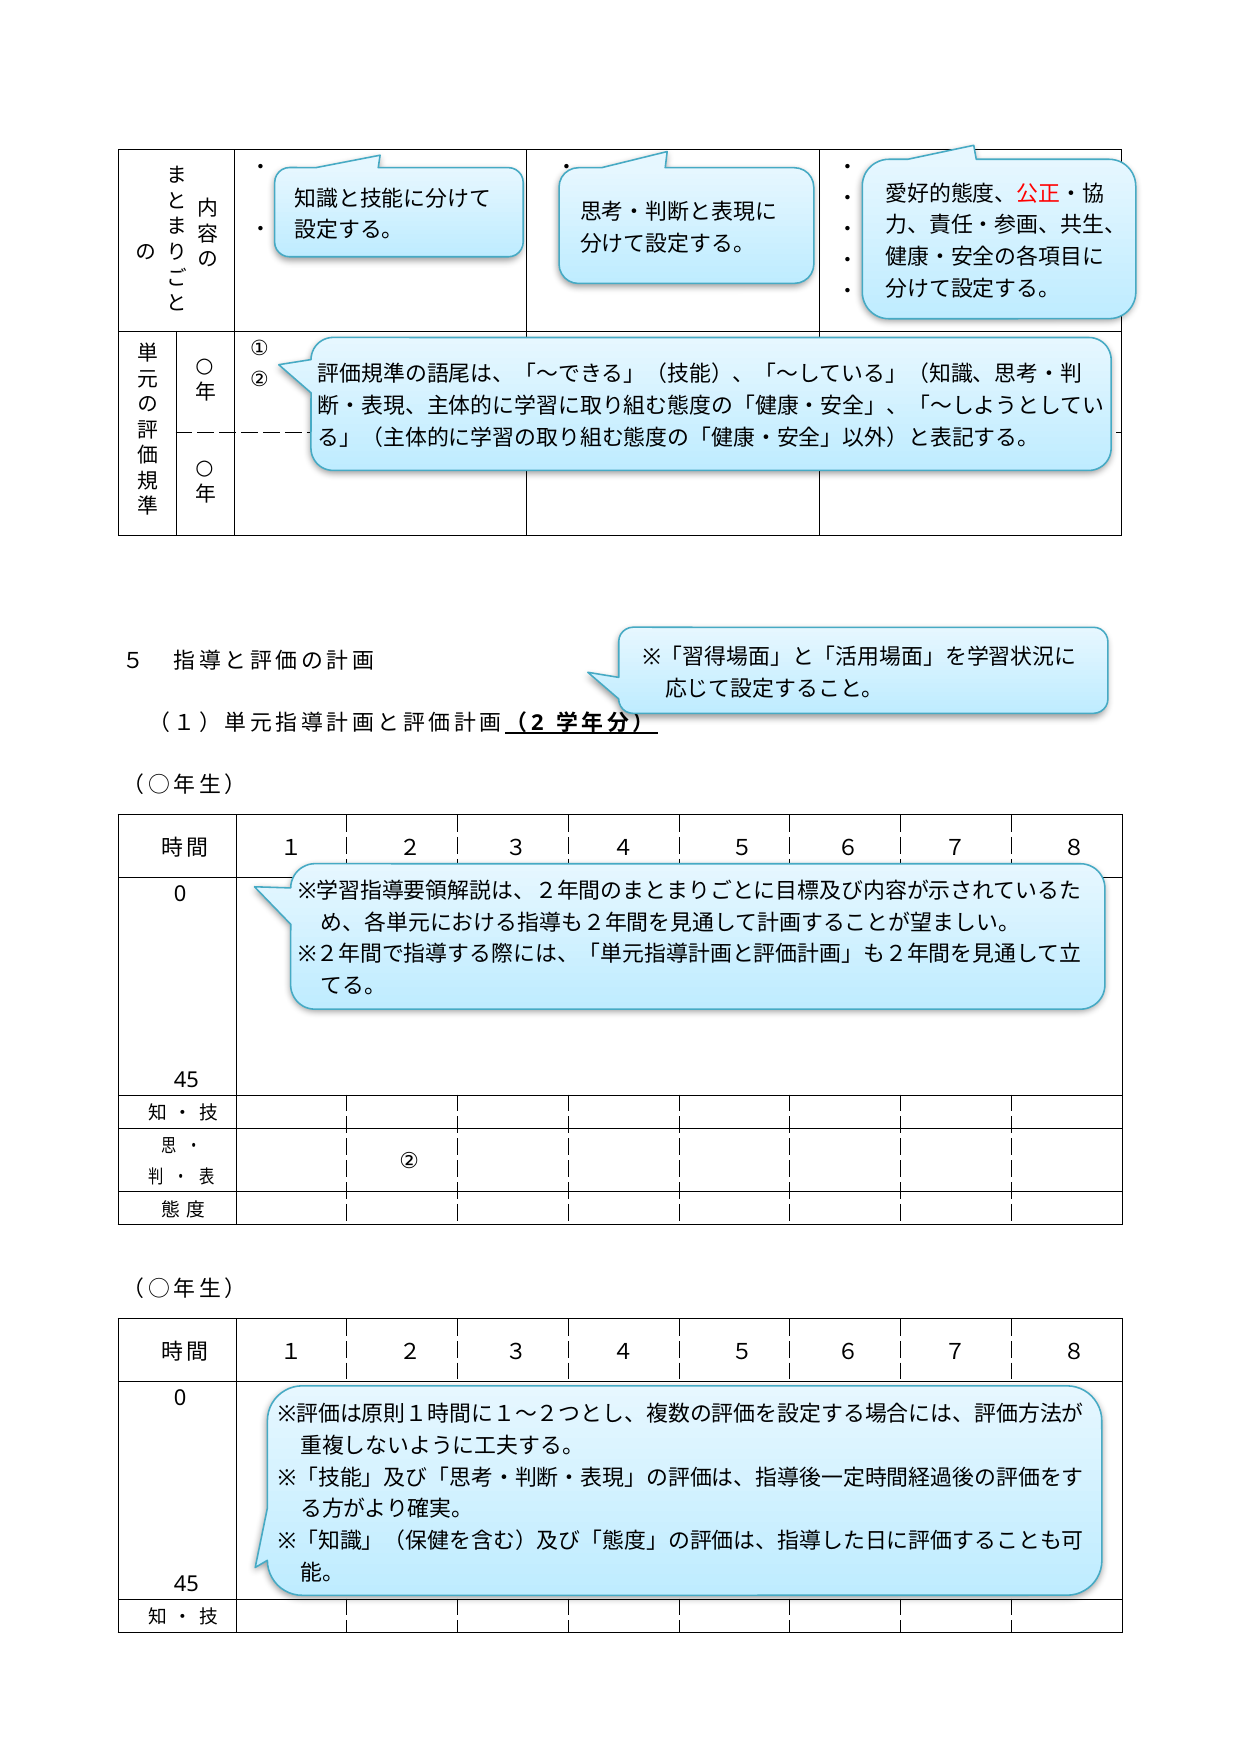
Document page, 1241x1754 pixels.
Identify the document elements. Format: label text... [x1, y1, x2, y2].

table_header ７ [900, 1319, 1011, 1381]
table_cell [679, 1192, 790, 1224]
table_cell ○年 [177, 432, 234, 534]
table_cell [790, 1129, 900, 1191]
table_cell 思・判・表 [119, 1129, 236, 1191]
table_cell 態度 [119, 1192, 236, 1224]
table_cell [790, 1192, 900, 1224]
table_header ８ [1011, 815, 1122, 877]
table_cell [235, 432, 526, 534]
table_cell ② [347, 1129, 457, 1191]
table_header ４ [568, 815, 679, 861]
table_cell [820, 332, 1121, 432]
table_cell ・ ・ [527, 150, 819, 331]
text ５ 指導と評価の計画 [122, 628, 622, 690]
table_cell [237, 1096, 347, 1128]
table_header ２ [347, 815, 457, 861]
table_cell [458, 1096, 568, 1128]
table_cell ○年 [177, 332, 234, 432]
table_cell ① ② [235, 332, 526, 432]
table_cell [679, 1129, 790, 1191]
table_cell [1011, 1129, 1122, 1191]
table_cell [900, 1192, 1011, 1224]
table_cell [1011, 1600, 1122, 1632]
table_cell [237, 878, 1122, 1094]
table_cell 知・技 [119, 1096, 236, 1128]
table_cell [900, 1096, 1011, 1128]
table_cell [568, 1604, 679, 1632]
table_cell [458, 1604, 568, 1632]
table_cell [237, 1192, 347, 1224]
table_header １ [237, 1319, 347, 1381]
table_cell [1011, 1096, 1122, 1128]
table_cell 内容の まとまりごとの 評価規準 [119, 150, 234, 331]
table_header ５ [679, 815, 790, 861]
text （１）単元指導計画と評価計画（2学年分） [122, 690, 1118, 752]
table_header １ [237, 815, 347, 877]
table_cell [900, 1603, 1011, 1632]
table_cell [347, 1096, 457, 1128]
table_cell [790, 1604, 900, 1632]
table_cell [790, 1096, 900, 1128]
table_cell [900, 1129, 1011, 1191]
table_cell [458, 1192, 568, 1224]
table_header ３ [458, 1319, 568, 1381]
table_cell [347, 1604, 457, 1632]
table_cell [568, 1192, 679, 1224]
table_cell [679, 1096, 790, 1128]
table_cell [568, 1096, 679, 1128]
table_header ３ [458, 815, 568, 861]
table_cell [237, 1382, 1122, 1598]
table_header ７ [900, 815, 1011, 861]
table_cell 0 45 [119, 878, 236, 1094]
table_cell ・ ・ ・ ・ ・ [820, 150, 1121, 331]
table_cell [568, 1129, 679, 1191]
table_cell [1011, 1192, 1122, 1224]
table_header 時間 [119, 815, 236, 877]
table_header ６ [790, 815, 900, 861]
table_header ８ [1011, 1319, 1122, 1381]
table_cell [820, 433, 1121, 534]
table_cell 0 45 [119, 1382, 236, 1598]
table_cell [237, 1600, 347, 1632]
table_header ２ [347, 1319, 457, 1381]
table_header ５ [679, 1319, 790, 1381]
text （○年生） [122, 752, 1118, 814]
table_header ４ [568, 1319, 679, 1381]
table_cell [679, 1604, 790, 1632]
table_cell 単元の評価規準 [119, 332, 176, 534]
table_header 時間 [119, 1319, 236, 1381]
table_cell 知・技 [119, 1600, 236, 1632]
table_cell [527, 479, 819, 534]
text （○年生） [122, 1256, 1118, 1318]
table_cell ・ ・ [235, 150, 526, 331]
table_cell [237, 1129, 347, 1191]
table_cell [347, 1192, 457, 1224]
table_cell [458, 1129, 568, 1191]
table_header ６ [790, 1319, 900, 1381]
